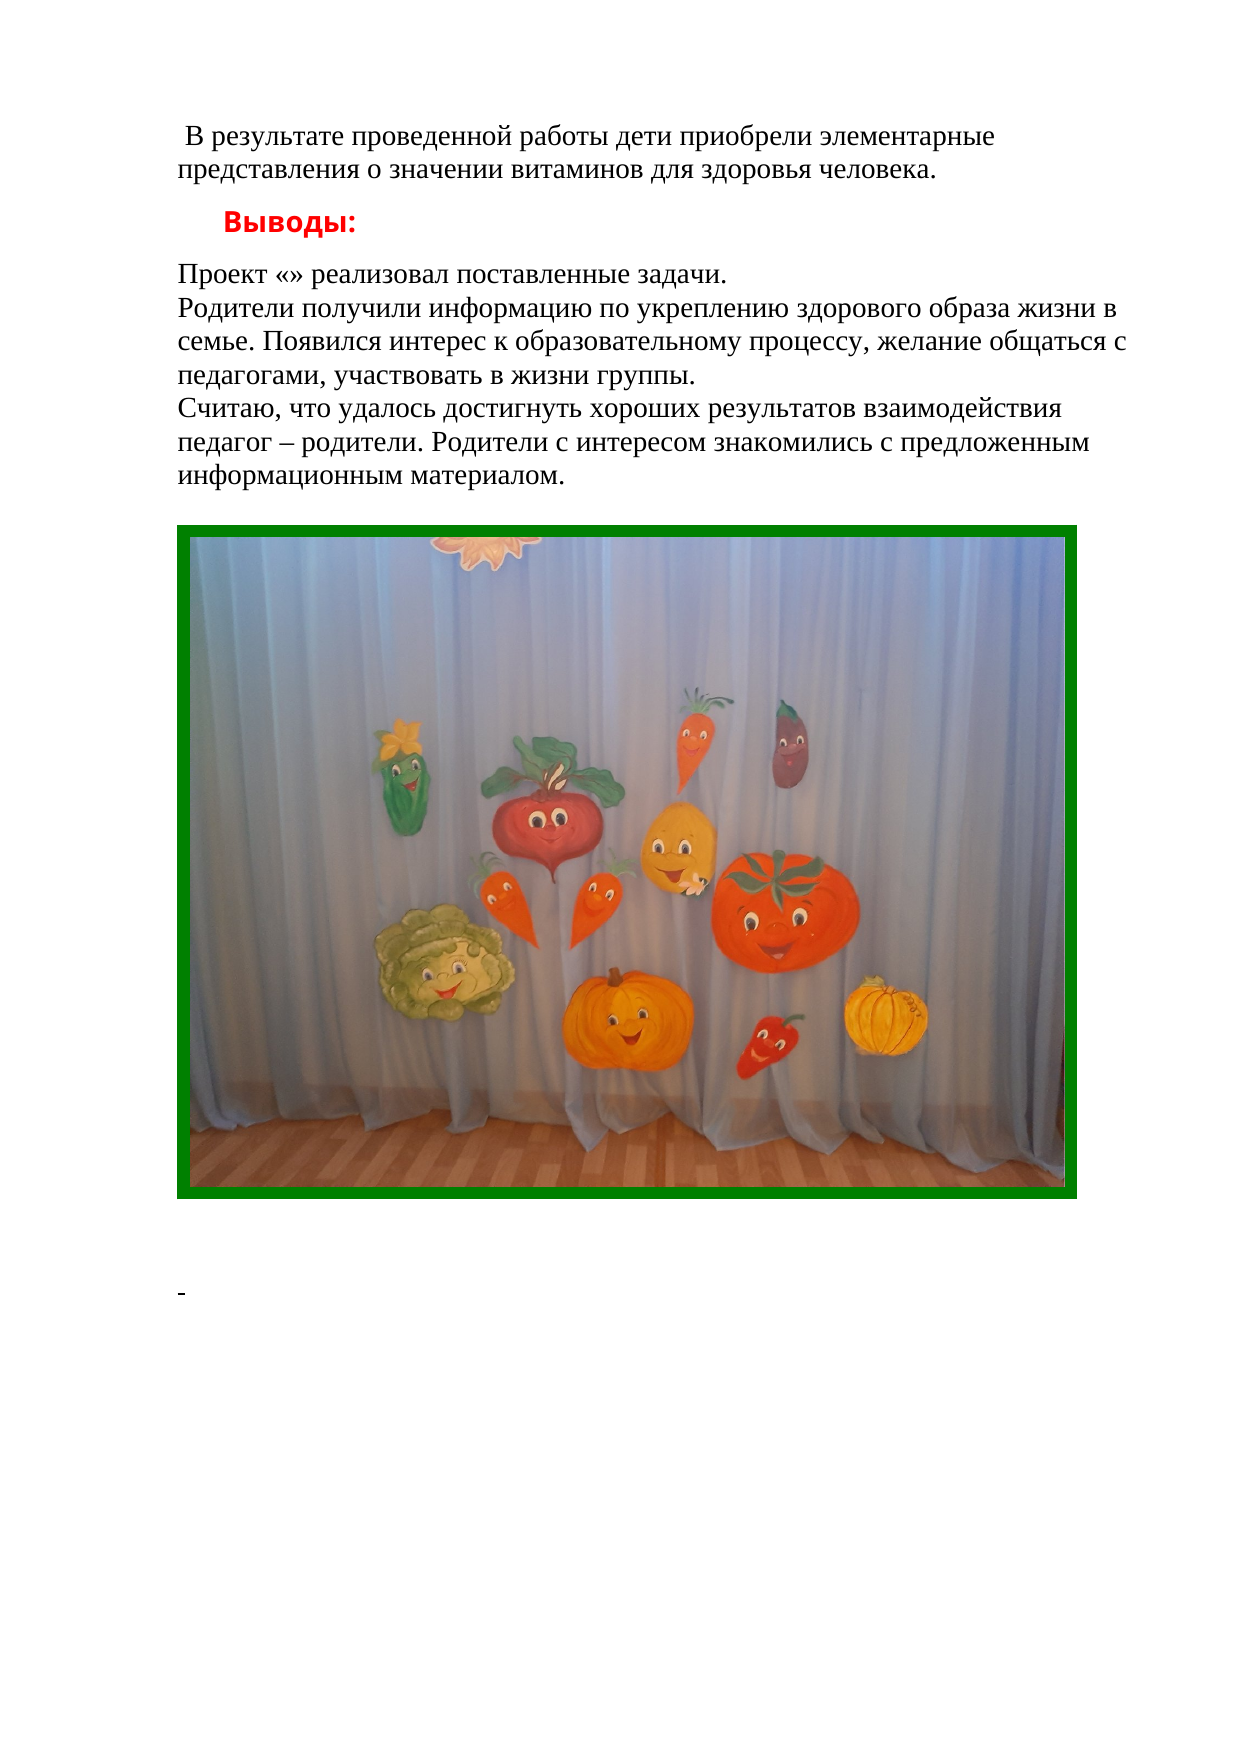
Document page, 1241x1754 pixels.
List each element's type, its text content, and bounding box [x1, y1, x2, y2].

text Родители получили информацию по укреплению здорового образа жизни в [177, 290, 1152, 323]
text педагог – родители. Родители с интересом знакомились с предложенным [177, 424, 1152, 457]
text Проект «» реализовал поставленные задачи. [177, 256, 1152, 290]
text педагогами, участвовать в жизни группы. [177, 357, 1152, 390]
picture [190, 537, 1065, 1187]
text Выводы: [177, 201, 1152, 241]
text Считаю, что удалось достигнуть хороших результатов взаимодействия [177, 390, 1152, 424]
text семье. Появился интерес к образовательному процессу, желание общаться с [177, 323, 1152, 357]
text информационным материалом. [177, 457, 1152, 491]
text В результате проведенной работы дети приобрели элементарные представления о значении витаминов для здоровья человека. [177, 118, 1152, 185]
